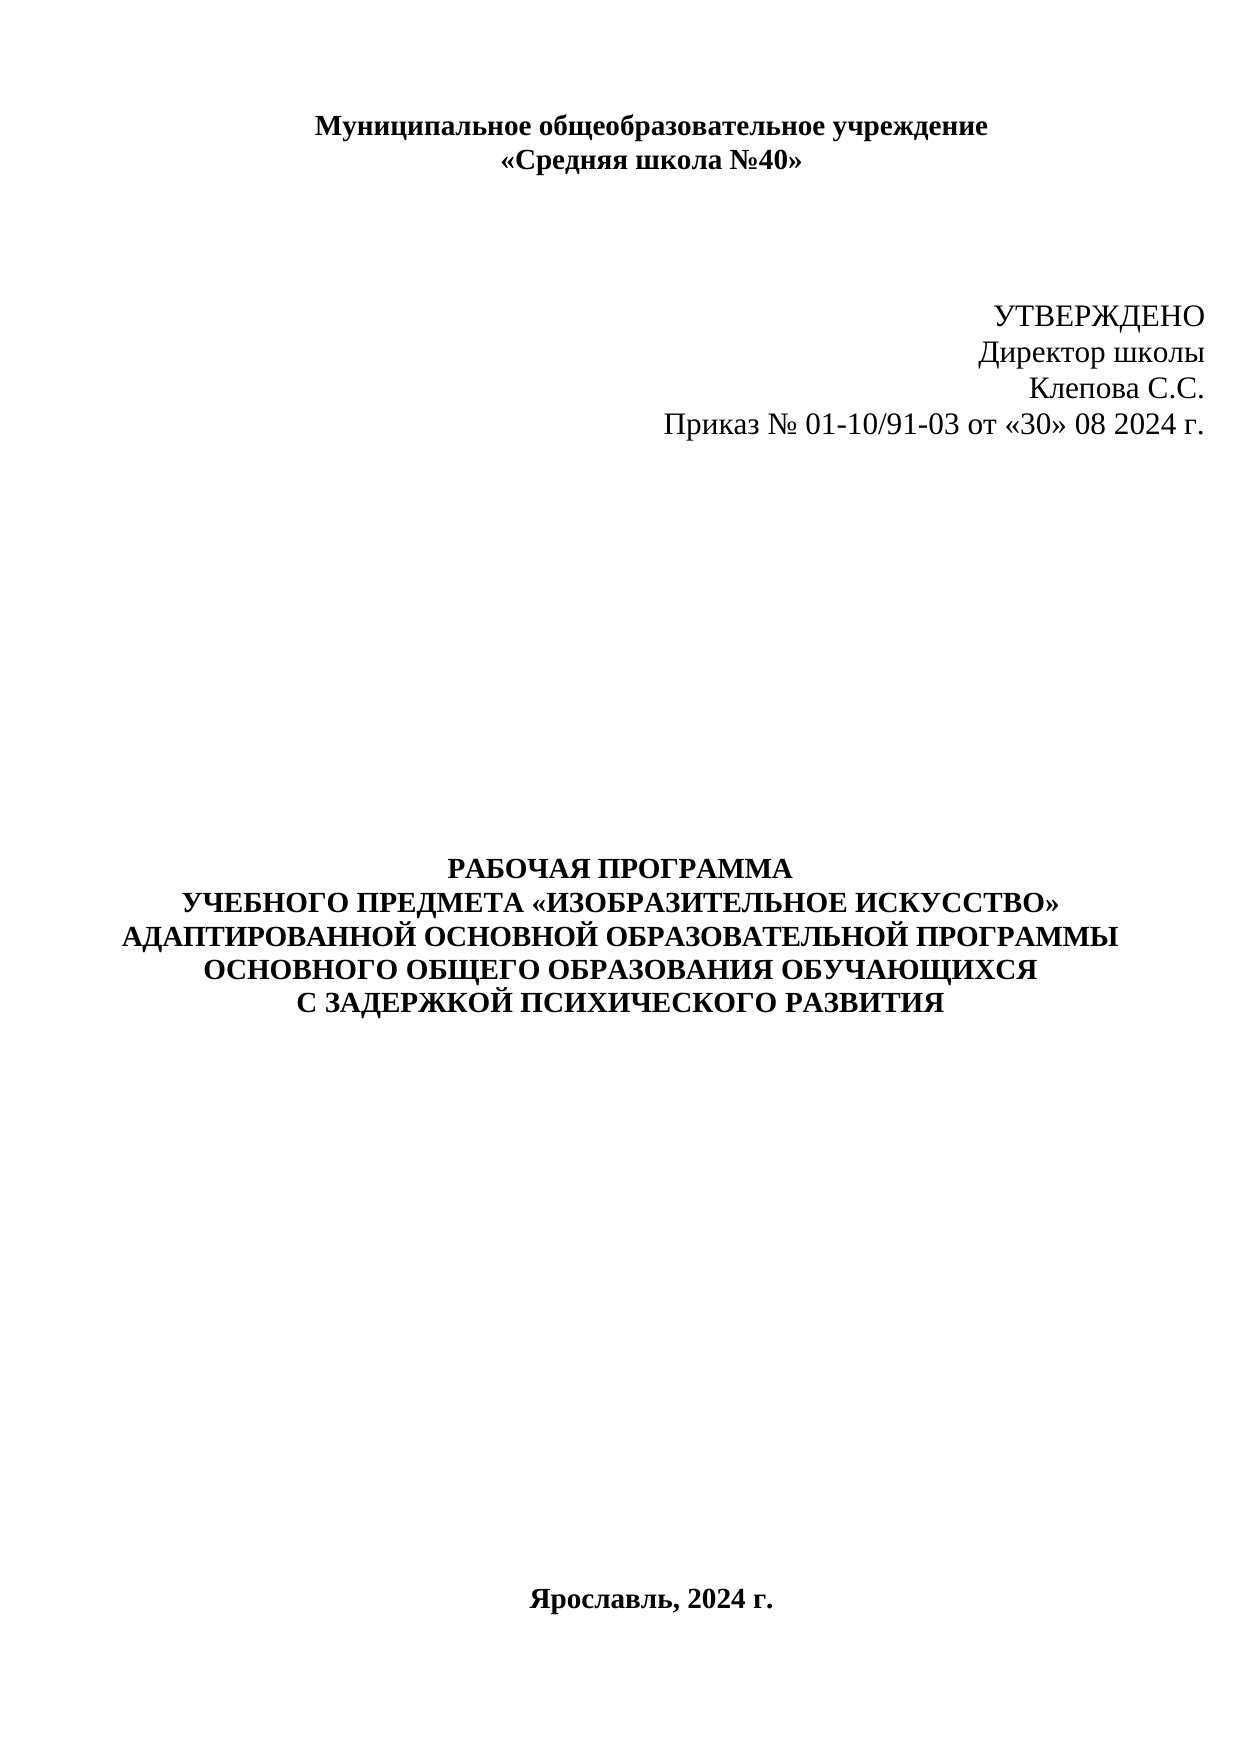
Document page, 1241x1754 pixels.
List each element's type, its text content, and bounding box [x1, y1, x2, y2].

text УТВЕРЖДЕНО [133, 298, 1205, 333]
text «Средняя школа №40» [98, 142, 1205, 175]
text УЧЕБНОГО ПРЕДМЕТА «ИЗОБРАЗИТЕЛЬНОЕ ИСКУССТВО» [98, 885, 1143, 919]
text Клепова С.С. [133, 369, 1205, 405]
text Приказ № 01-10/91-03 от «30» 08 2024 г. [133, 405, 1205, 441]
text Муниципальное общеобразовательное учреждение [98, 108, 1205, 142]
text Директор школы [133, 333, 1205, 369]
text Ярославль, 2024 г. [98, 1582, 1205, 1615]
text РАБОЧАЯ ПРОГРАММА [98, 852, 1142, 885]
text АДАПТИРОВАННОЙ ОСНОВНОЙ ОБРАЗОВАТЕЛЬНОЙ ПРОГРАММЫ ОСНОВНОГО ОБЩЕГО ОБРАЗОВАНИЯ ОБУЧАЮЩИХСЯ [98, 919, 1142, 986]
text С ЗАДЕРЖКОЙ ПСИХИЧЕСКОГО РАЗВИТИЯ [98, 986, 1143, 1019]
